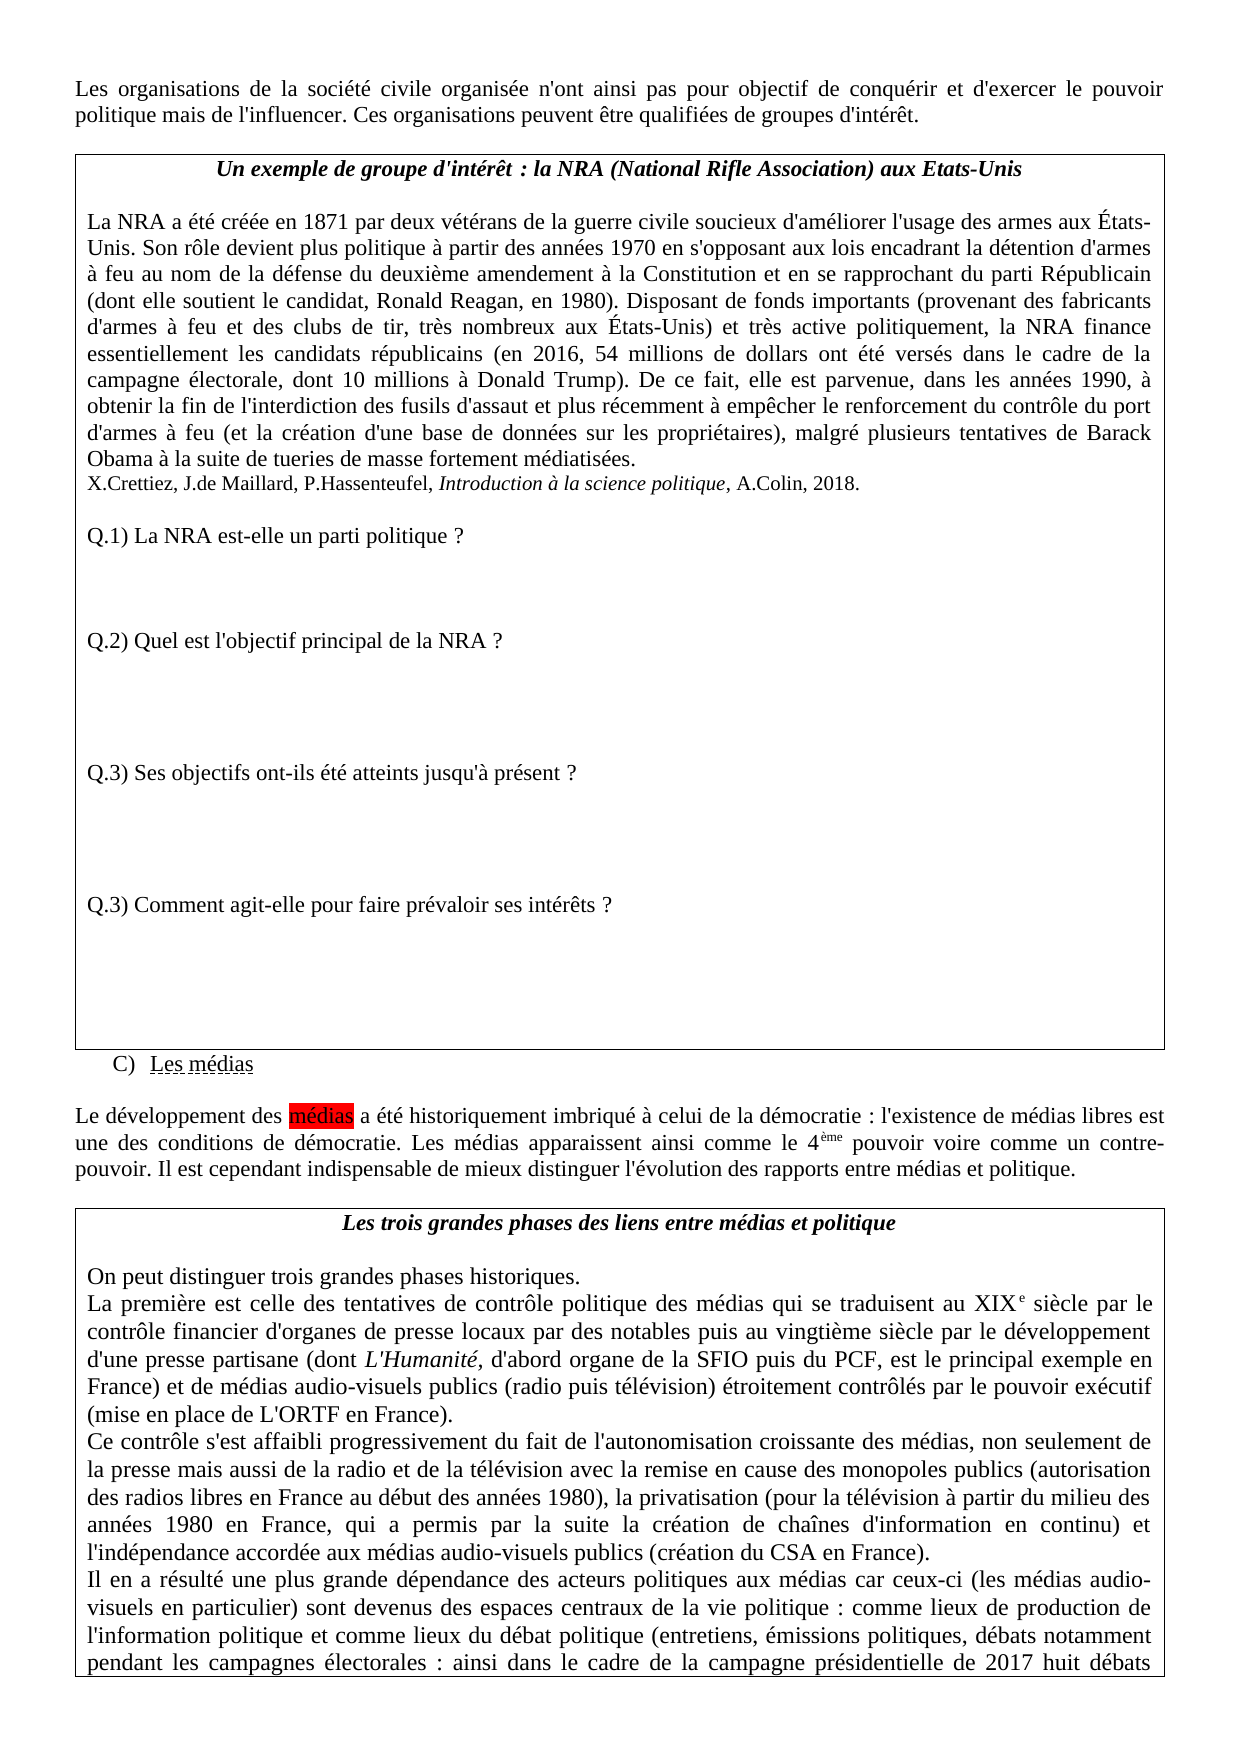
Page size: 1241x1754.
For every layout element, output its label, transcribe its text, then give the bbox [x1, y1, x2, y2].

text Le développement des médias a été historiquement imbriqué à celui de la démocratie : l'existence de médias libres est une des conditions de démocratie. Les médias apparaissent ainsi comme le 4ème pouvoir voire comme un contre-pouvoir. Il est cependant indispensable de mieux distinguer l'évolution des rapports entre médias et politique. [75, 1103, 1165, 1182]
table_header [76, 1209, 1164, 1676]
list Les médias [112, 1050, 1165, 1076]
text Les organisations de la société civile organisée n'ont ainsi pas pour objectif de conquérir et d'exercer le pouvoir politique mais de l'influencer. Ces organisations peuvent être qualifiées de groupes d'intérêt. [75, 75, 1165, 128]
table_header Un exemple de groupe d'intérêt : la NRA (National Rifle Association) aux Etats-Unis La NRA a été créée en 1871 par deux vétérans de la guerre civile soucieux d'améliorer l'usage des armes aux États-Unis. Son rôle devient plus politique à partir des années 1970 en s'opposant aux lois encadrant la détention d'armes à feu au nom de la défense du deuxième amendement à la Constitution et en se rapprochant du parti Républicain (dont elle soutient le candidat, Ronald Reagan, en 1980). Disposant de fonds importants (provenant des fabricants d'armes à feu et des clubs de tir, très nombreux aux États-Unis) et très active politiquement, la NRA finance essentiellement les candidats républicains (en 2016, 54 millions de dollars ont été versés dans le cadre de la campagne électorale, dont 10 millions à Donald Trump). De ce fait, elle est parvenue, dans les années 1990, à obtenir la fin de l'interdiction des fusils d'assaut et plus récemment à empêcher le renforcement du contrôle du port d'armes à feu (et la création d'une base de données sur les propriétaires), malgré plusieurs tentatives de Barack Obama à la suite de tueries de masse fortement médiatisées. X.Crettiez, J.de Maillard, P.Hassenteufel, Introduction à la science politique, A.Colin, 2018. Q.1) La NRA est-elle un parti politique ? Q.2) Quel est l'objectif principal de la NRA ? Q.3) Ses objectifs ont-ils été atteints jusqu'à présent ? Q.3) Comment agit-elle pour faire prévaloir ses intérêts ? [76, 155, 1164, 1049]
